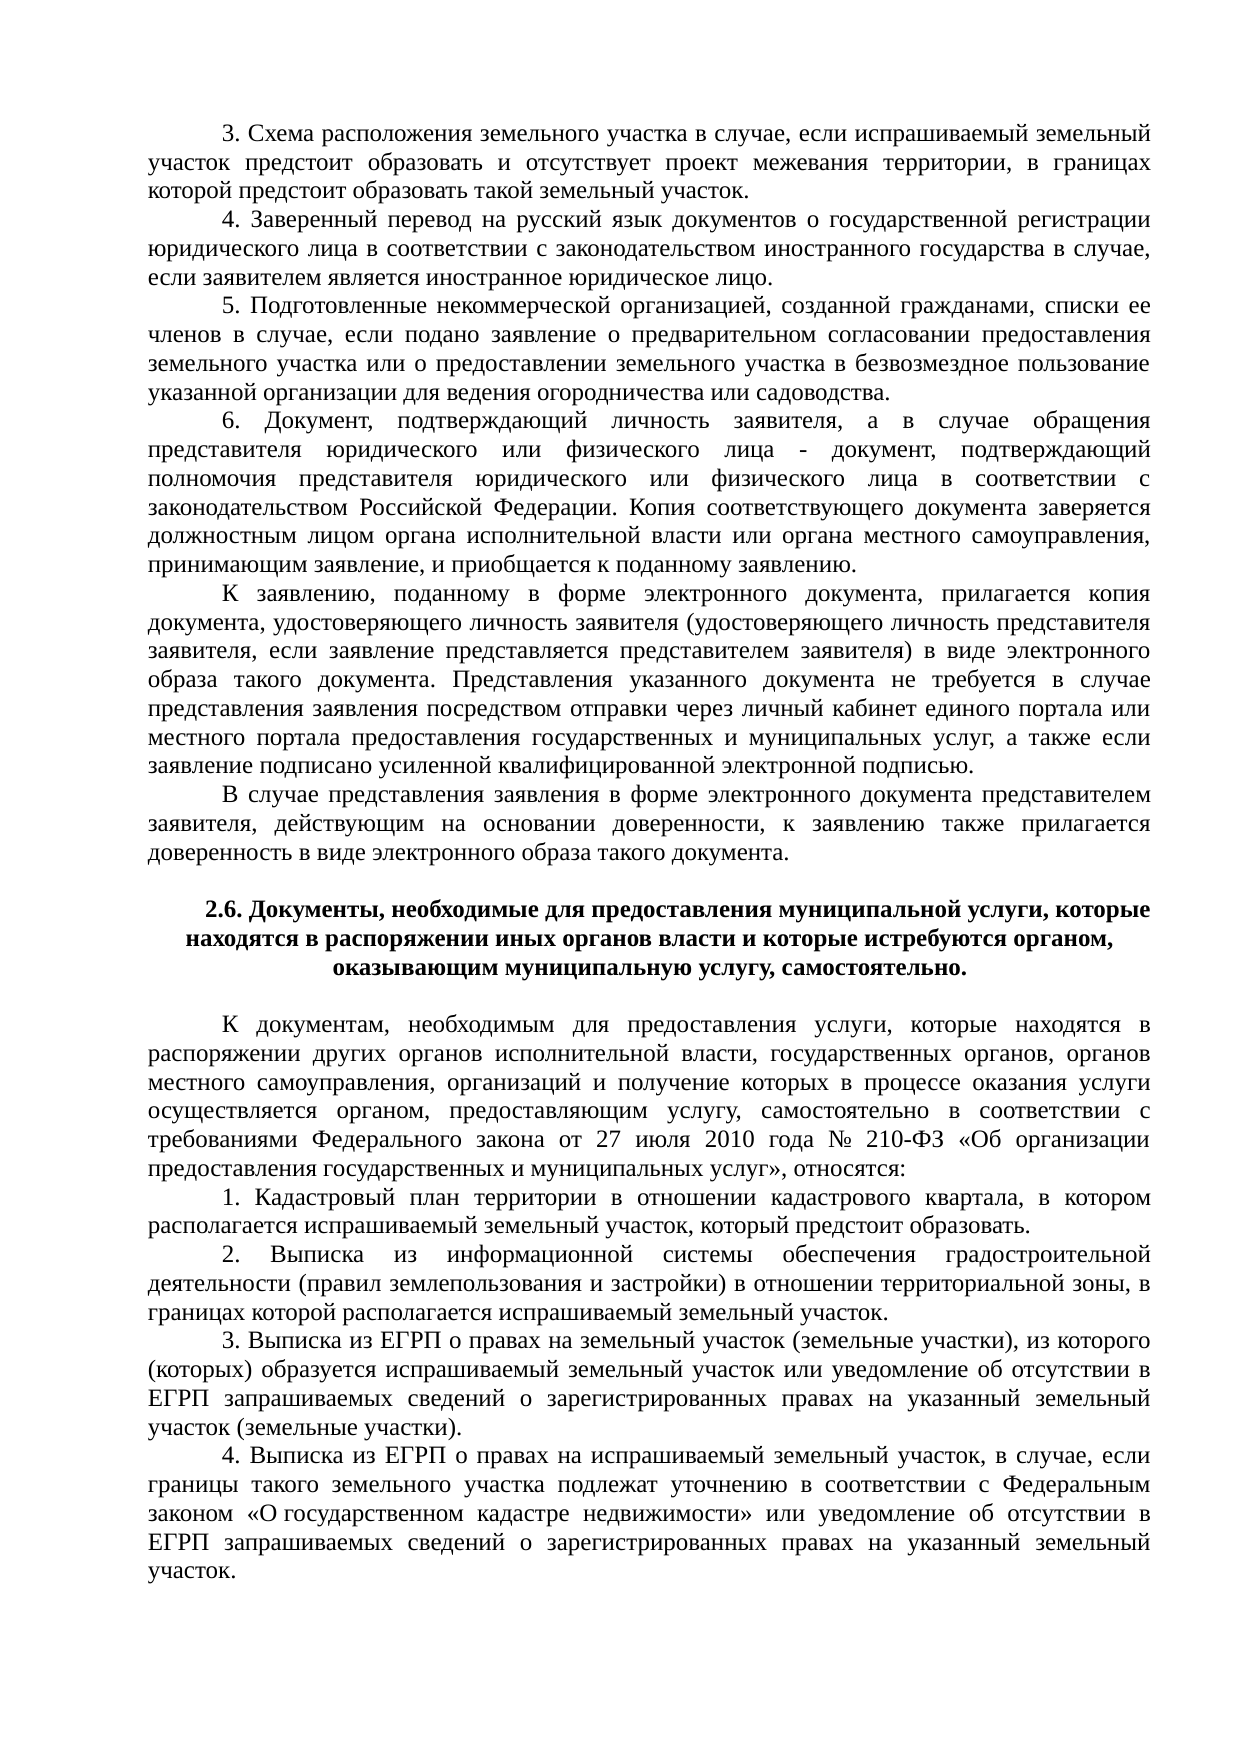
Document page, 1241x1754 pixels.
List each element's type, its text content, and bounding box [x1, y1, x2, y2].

text К документам, необходимым для предоставления услуги, которые находятся в распоряжении других органов исполнительной власти, государственных органов, органов местного самоуправления, организаций и получение которых в процессе оказания услуги осуществляется органом, предоставляющим услугу, самостоятельно в соответствии с требованиями Федерального закона от 27 июля 2010 года № 210-ФЗ «Об организации предоставления государственных и муниципальных услуг», относятся: [148, 1009, 1152, 1182]
text 2. Выписка из информационной системы обеспечения градостроительной деятельности (правил землепользования и застройки) в отношении территориальной зоны, в границах которой располагается испрашиваемый земельный участок. [148, 1239, 1152, 1326]
text 6. Документ, подтверждающий личность заявителя, а в случае обращения представителя юридического или физического лица - документ, подтверждающий полномочия представителя юридического или физического лица в соответствии с законодательством Российской Федерации. Копия соответствующего документа заверяется должностным лицом органа исполнительной власти или органа местного самоуправления, принимающим заявление, и приобщается к поданному заявлению. [148, 406, 1152, 578]
text 3. Схема расположения земельного участка в случае, если испрашиваемый земельный участок предстоит образовать и отсутствует проект межевания территории, в границах которой предстоит образовать такой земельный участок. [148, 118, 1152, 204]
text 4. Заверенный перевод на русский язык документов о государственной регистрации юридического лица в соответствии с законодательством иностранного государства в случае, если заявителем является иностранное юридическое лицо. [148, 204, 1152, 291]
text 5. Подготовленные некоммерческой организацией, созданной гражданами, списки ее членов в случае, если подано заявление о предварительном согласовании предоставления земельного участка или о предоставлении земельного участка в безвозмездное пользование указанной организации для ведения огородничества или садоводства. [148, 291, 1152, 406]
text 4. Выписка из ЕГРП о правах на испрашиваемый земельный участок, в случае, если границы такого земельного участка подлежат уточнению в соответствии с Федеральным законом «О государственном кадастре недвижимости» или уведомление об отсутствии в ЕГРП запрашиваемых сведений о зарегистрированных правах на указанный земельный участок. [148, 1441, 1152, 1584]
text 1. Кадастровый план территории в отношении кадастрового квартала, в котором располагается испрашиваемый земельный участок, который предстоит образовать. [148, 1182, 1152, 1239]
text К заявлению, поданному в форме электронного документа, прилагается копия документа, удостоверяющего личность заявителя (удостоверяющего личность представителя заявителя, если заявление представляется представителем заявителя) в виде электронного образа такого документа. Представления указанного документа не требуется в случае представления заявления посредством отправки через личный кабинет единого портала или местного портала предоставления государственных и муниципальных услуг, а также если заявление подписано усиленной квалифицированной электронной подписью. [148, 578, 1152, 779]
text 2.6. Документы, необходимые для предоставления муниципальной услуги, которые находятся в распоряжении иных органов власти и которые истребуются органом, оказывающим муниципальную услугу, самостоятельно. [148, 894, 1152, 981]
text 3. Выписка из ЕГРП о правах на земельный участок (земельные участки), из которого (которых) образуется испрашиваемый земельный участок или уведомление об отсутствии в ЕГРП запрашиваемых сведений о зарегистрированных правах на указанный земельный участок (земельные участки). [148, 1326, 1152, 1441]
text В случае представления заявления в форме электронного документа представителем заявителя, действующим на основании доверенности, к заявлению также прилагается доверенность в виде электронного образа такого документа. [148, 779, 1152, 866]
